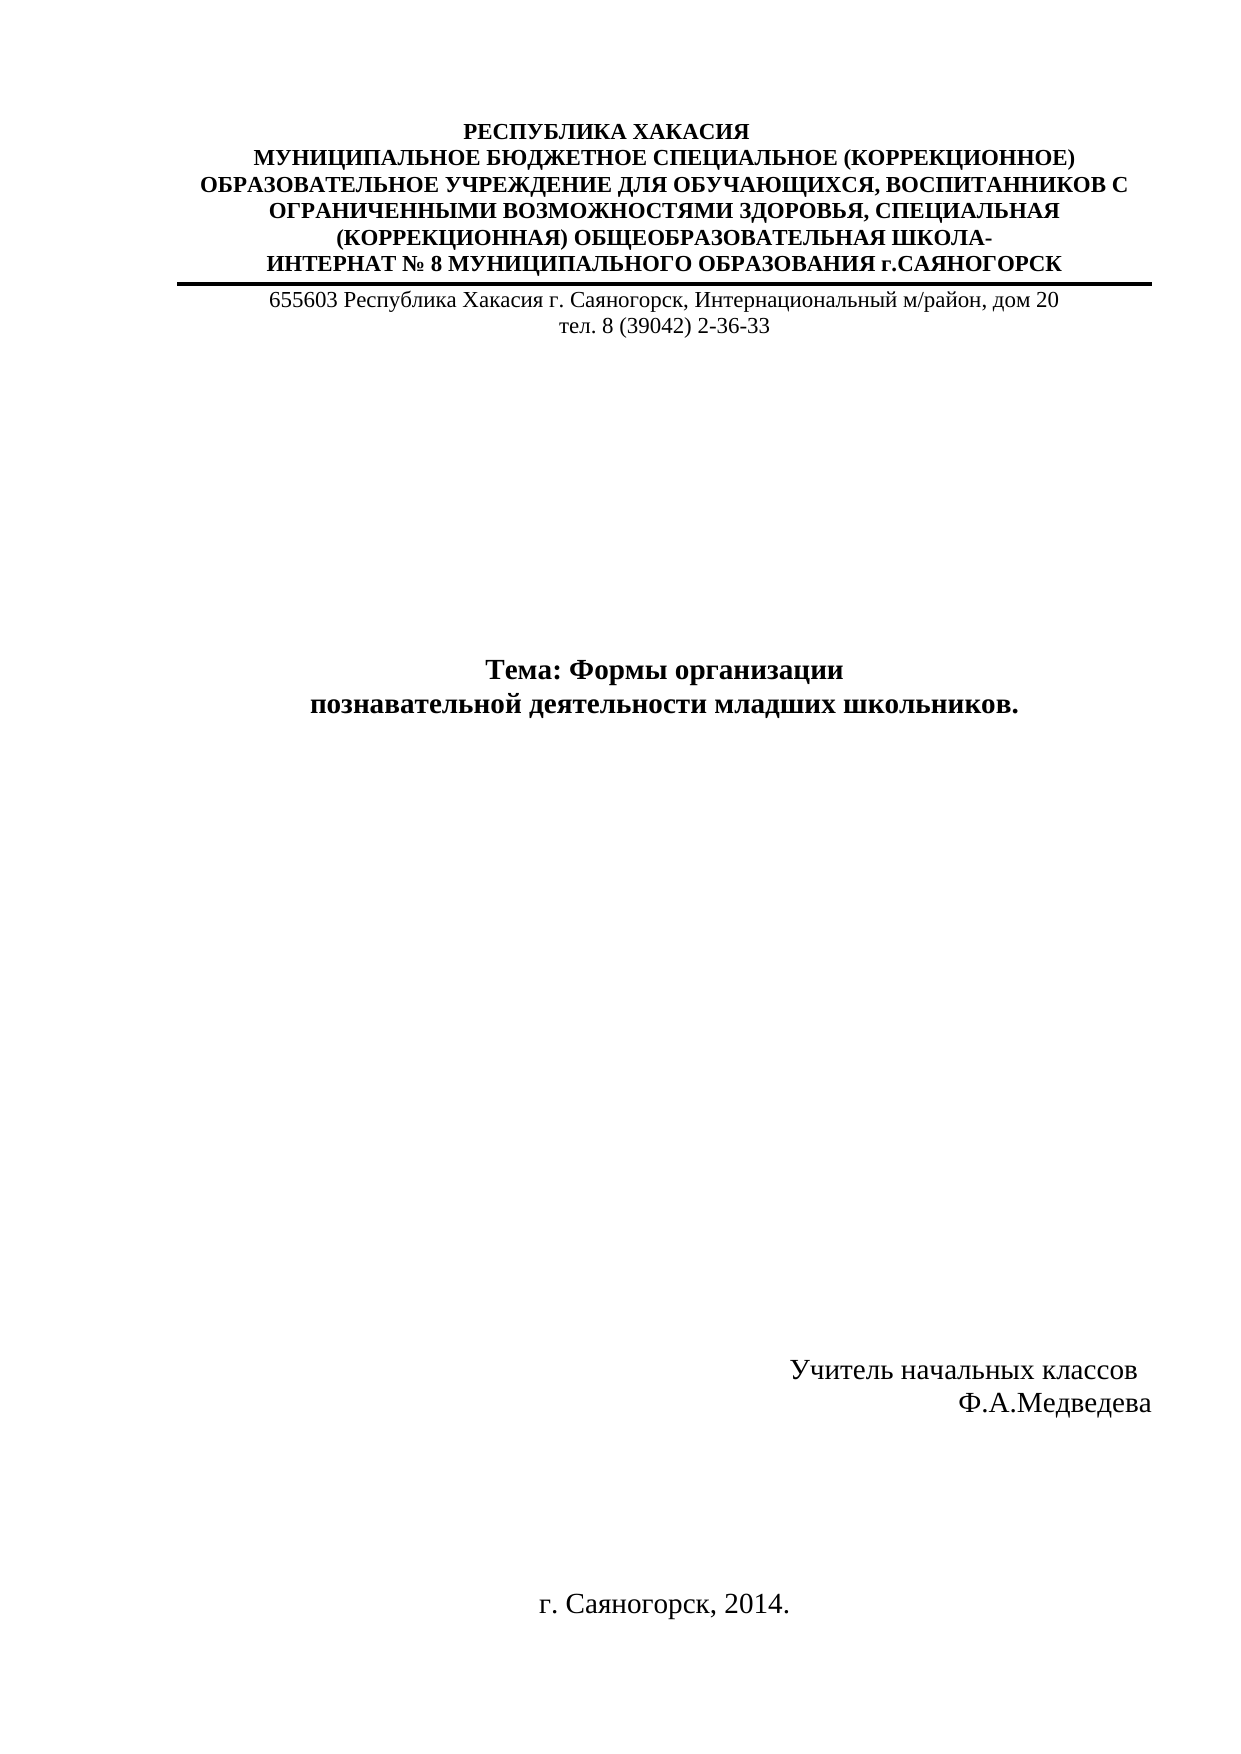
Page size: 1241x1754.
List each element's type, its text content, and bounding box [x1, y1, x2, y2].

text тел. 8 (39042) 2-36-33 [177, 312, 1152, 338]
text познавательной деятельности младших школьников. [177, 686, 1152, 719]
text ИНТЕРНАТ № 8 МУНИЦИПАЛЬНОГО ОБРАЗОВАНИЯ г.САЯНОГОРСК [177, 250, 1152, 282]
text МУНИЦИПАЛЬНОЕ БЮДЖЕТНОЕ СПЕЦИАЛЬНОЕ (КОРРЕКЦИОННОЕ) ОБРАЗОВАТЕЛЬНОЕ УЧРЕЖДЕНИЕ ДЛЯ ОБУЧАЮЩИХСЯ, ВОСПИТАННИКОВ С ОГРАНИЧЕННЫМИ ВОЗМОЖНОСТЯМИ ЗДОРОВЬЯ, СПЕЦИАЛЬНАЯ (КОРРЕКЦИОННАЯ) ОБЩЕОБРАЗОВАТЕЛЬНАЯ ШКОЛА- [177, 144, 1152, 250]
text Ф.А.Медведева [177, 1385, 1152, 1419]
text Учитель начальных классов [177, 1352, 1152, 1385]
text РЕСПУБЛИКА ХАКАСИЯ [177, 118, 1152, 144]
text 655603 Республика Хакасия г. Саяногорск, Интернациональный м/район, дом 20 [177, 286, 1152, 312]
text г. Саяногорск, 2014. [177, 1587, 1152, 1620]
text Тема: Формы организации [177, 652, 1152, 686]
